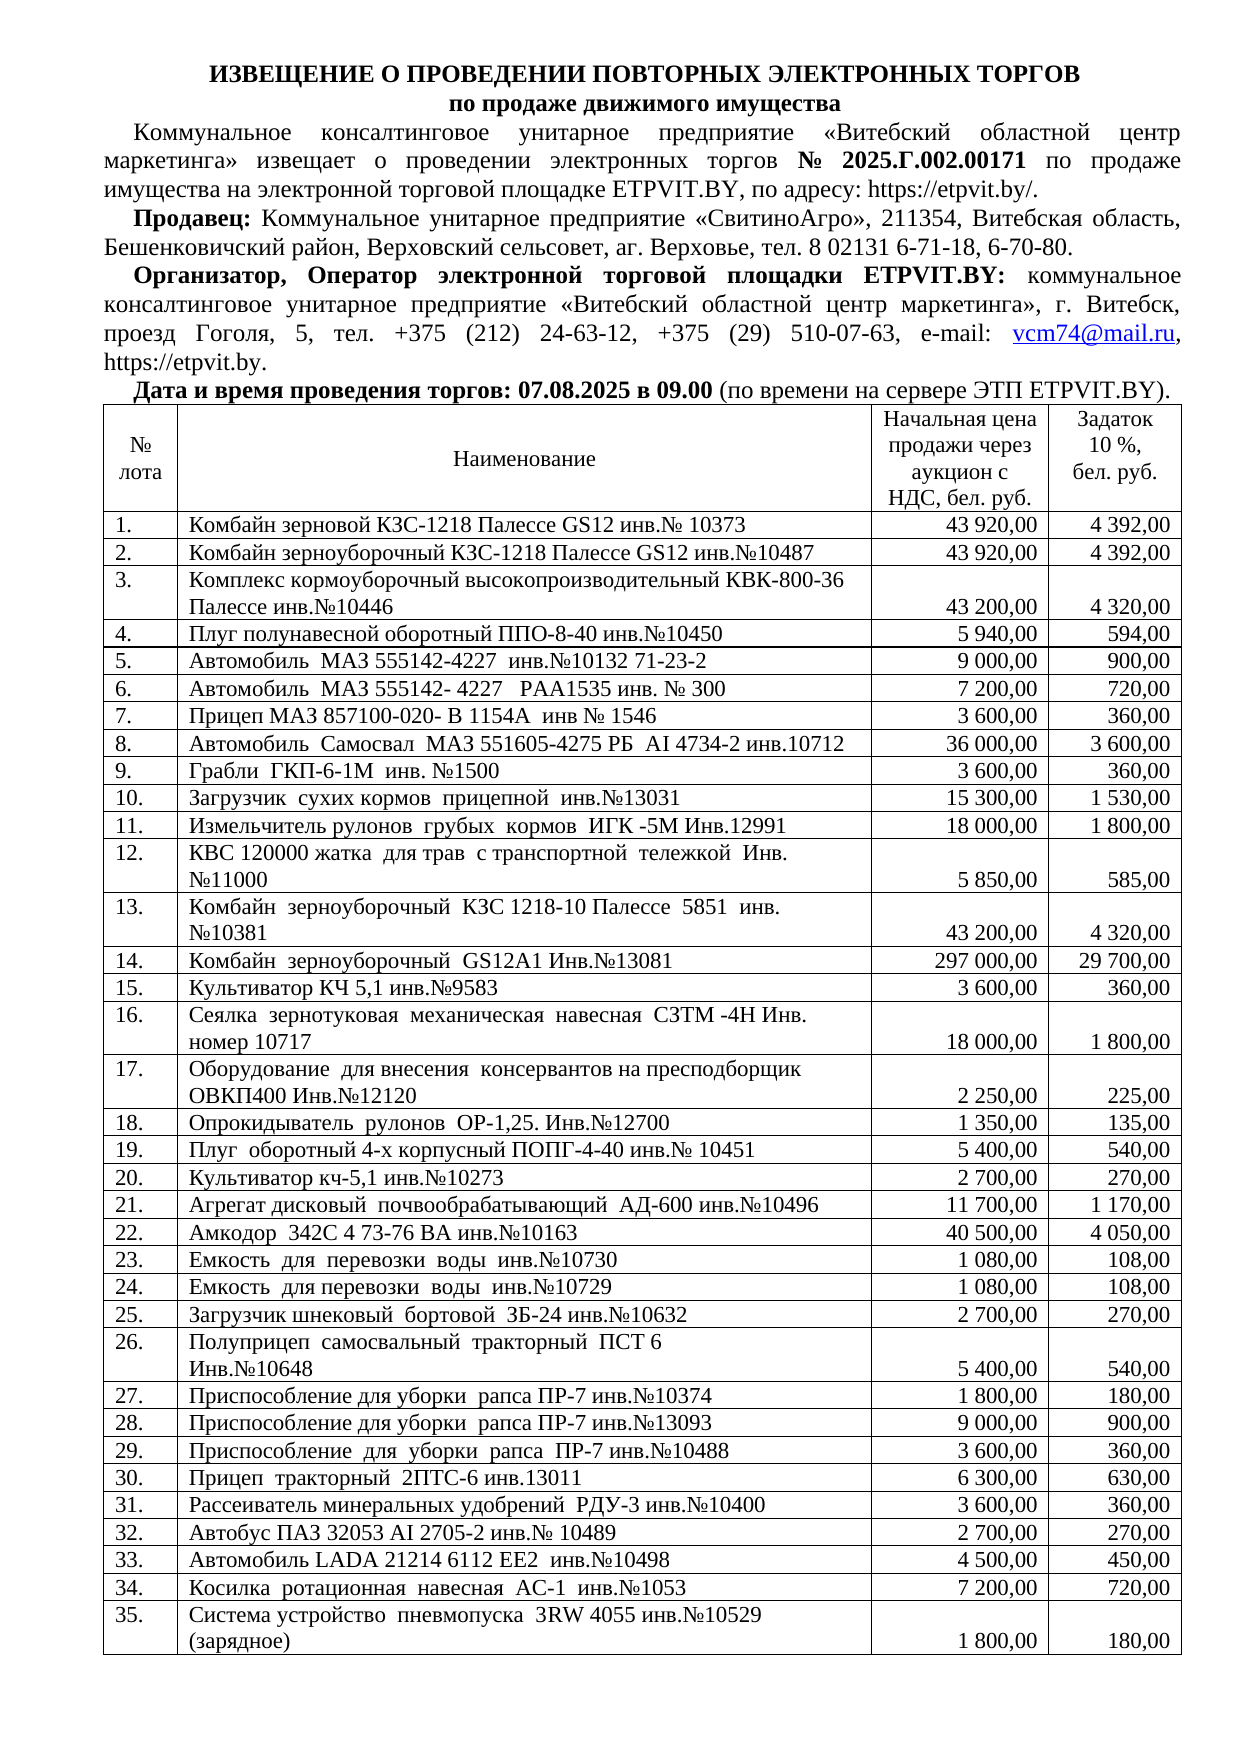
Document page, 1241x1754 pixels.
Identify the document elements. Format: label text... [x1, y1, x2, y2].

table_cell Измельчитель рулонов грубых кормов ИГК -5М Инв.12991 [178, 812, 871, 838]
table_cell [104, 757, 177, 783]
table_cell 43 200,00 [872, 566, 1048, 619]
table_cell 108,00 [1049, 1274, 1181, 1300]
table_cell [104, 675, 177, 701]
table_cell 15 300,00 [872, 785, 1048, 811]
table_cell 9 000,00 [872, 648, 1048, 674]
table_cell Автомобиль LADA 21214 6112 EE2 инв.№10498 [178, 1546, 871, 1573]
table_cell 43 920,00 [872, 512, 1048, 538]
table_cell [104, 1492, 177, 1518]
table_cell 585,00 [1049, 839, 1181, 892]
table_cell [104, 1437, 177, 1463]
text Дата и время проведения торгов: 07.08.2025 в 09.00 (по времени на сервере ЭТП ETPVIT.BY). [103, 375, 1178, 404]
table_cell [104, 1382, 177, 1408]
table_cell [104, 1328, 177, 1381]
table_cell 1 170,00 [1049, 1191, 1181, 1218]
table_cell 9 000,00 [872, 1409, 1048, 1436]
table_cell Система устройство пневмопуска 3RW 4055 инв.№10529 (зарядное) [178, 1601, 871, 1654]
table_cell 18 000,00 [872, 1002, 1048, 1054]
table_cell [104, 785, 177, 811]
table_cell 1 350,00 [872, 1109, 1048, 1135]
table_cell 36 000,00 [872, 730, 1048, 756]
table_cell 360,00 [1049, 757, 1181, 783]
table_cell [104, 1002, 177, 1054]
table_cell Полуприцеп самосвальный тракторный ПСТ 6 Инв.№10648 [178, 1328, 871, 1381]
table_cell Автомобиль Самосвал МАЗ 551605-4275 РБ АI 4734-2 инв.10712 [178, 730, 871, 756]
table_cell 3 600,00 [872, 757, 1048, 783]
table_header Задаток 10 %, бел. руб. [1049, 405, 1181, 511]
table_cell Плуг оборотный 4-х корпусный ПОПГ-4-40 инв.№ 10451 [178, 1136, 871, 1163]
table_cell [104, 1191, 177, 1218]
table_cell 5 400,00 [872, 1328, 1048, 1381]
table_cell Загрузчик сухих кормов прицепной инв.№13031 [178, 785, 871, 811]
table_cell 540,00 [1049, 1328, 1181, 1381]
table_cell 225,00 [1049, 1055, 1181, 1108]
table_cell [104, 893, 177, 946]
table_cell Агрегат дисковый почвообрабатывающий АД-600 инв.№10496 [178, 1191, 871, 1218]
table_cell 2 700,00 [872, 1301, 1048, 1327]
table_cell [104, 648, 177, 674]
table_cell 1 800,00 [1049, 812, 1181, 838]
table_cell 900,00 [1049, 648, 1181, 674]
table_cell 1 080,00 [872, 1274, 1048, 1300]
table_cell 594,00 [1049, 620, 1181, 646]
table_cell [104, 1519, 177, 1545]
table_cell Емкость для перевозки воды инв.№10730 [178, 1246, 871, 1272]
table_cell Оборудование для внесения консервантов на пресподборщик ОВКП400 Инв.№12120 [178, 1055, 871, 1108]
table_cell 43 920,00 [872, 539, 1048, 565]
table_cell Комплекс кормоуборочный высокопроизводительный КВК-800-36 Палессе инв.№10446 [178, 566, 871, 619]
table_cell [104, 1574, 177, 1600]
table_cell 18 000,00 [872, 812, 1048, 838]
table_cell 4 320,00 [1049, 566, 1181, 619]
table_cell 630,00 [1049, 1464, 1181, 1491]
table_cell Приспособление для уборки рапса ПР-7 инв.№10374 [178, 1382, 871, 1408]
table_cell 270,00 [1049, 1519, 1181, 1545]
table_cell Прицеп МАЗ 857100-020- В 1154А инв № 1546 [178, 702, 871, 729]
table_cell 360,00 [1049, 1492, 1181, 1518]
table_cell Амкодор 342С 4 73-76 ВА инв.№10163 [178, 1219, 871, 1245]
table_cell 5 400,00 [872, 1136, 1048, 1163]
table_cell Приспособление для уборки рапса ПР-7 инв.№13093 [178, 1409, 871, 1436]
table_cell 4 500,00 [872, 1546, 1048, 1573]
table_cell [104, 1136, 177, 1163]
table_cell 6 300,00 [872, 1464, 1048, 1491]
table_header № лота [104, 405, 177, 511]
table_cell [104, 1409, 177, 1436]
table_cell 4 392,00 [1049, 539, 1181, 565]
table_cell Автомобиль МАЗ 555142-4227 инв.№10132 71-23-2 [178, 648, 871, 674]
table_cell Косилка ротационная навесная АС-1 инв.№1053 [178, 1574, 871, 1600]
table_cell Приспособление для уборки рапса ПР-7 инв.№10488 [178, 1437, 871, 1463]
table_cell 360,00 [1049, 1437, 1181, 1463]
table_cell [104, 974, 177, 1001]
table_cell Комбайн зерноуборочный GS12A1 Инв.№13081 [178, 947, 871, 973]
text Продавец: Коммунальное унитарное предприятие «СвитиноАгро», 211354, Витебская область, Бешенковичский район, Верховский сельсовет, аг. Верховье, тел. 8 02131 6-71-18, 6-70-80. [103, 203, 1181, 260]
table_cell Автобус ПАЗ 32053 АI 2705-2 инв.№ 10489 [178, 1519, 871, 1545]
table_cell [104, 839, 177, 892]
text Организатор, Оператор электронной торговой площадки ETPVIT.BY: коммунальное консалтинговое унитарное предприятие «Витебский областной центр маркетинга», г. Витебск, проезд Гоголя, 5, тел. +375 (212) 24-63-12, +375 (29) 510-07-63, е-mail: vcm74@mail.ru, https://etpvit.by. [103, 260, 1181, 375]
table_cell 720,00 [1049, 675, 1181, 701]
table_cell 4 392,00 [1049, 512, 1181, 538]
table_cell 5 850,00 [872, 839, 1048, 892]
table_cell [104, 512, 177, 538]
table_cell 180,00 [1049, 1601, 1181, 1654]
table_cell [104, 812, 177, 838]
table_cell 720,00 [1049, 1574, 1181, 1600]
table_cell Опрокидыватель рулонов ОР-1,25. Инв.№12700 [178, 1109, 871, 1135]
table_cell 108,00 [1049, 1246, 1181, 1272]
table_cell 2 250,00 [872, 1055, 1048, 1108]
table_cell 1 080,00 [872, 1246, 1048, 1272]
table_cell [104, 1109, 177, 1135]
table_cell 4 320,00 [1049, 893, 1181, 946]
table_cell Культиватор КЧ 5,1 инв.№9583 [178, 974, 871, 1001]
table_cell 3 600,00 [1049, 730, 1181, 756]
table_cell 1 800,00 [1049, 1002, 1181, 1054]
table_cell Комбайн зерновой КЗС-1218 Палессе GS12 инв.№ 10373 [178, 512, 871, 538]
table_cell 7 200,00 [872, 675, 1048, 701]
table_cell 3 600,00 [872, 1437, 1048, 1463]
table_header Наименование [178, 405, 871, 511]
table_cell Культиватор кч-5,1 инв.№10273 [178, 1164, 871, 1190]
table_cell Грабли ГКП-6-1М инв. №1500 [178, 757, 871, 783]
table_cell [104, 1301, 177, 1327]
table_cell [104, 1464, 177, 1491]
table_cell [104, 1055, 177, 1108]
table_cell 297 000,00 [872, 947, 1048, 973]
table_cell Емкость для перевозки воды инв.№10729 [178, 1274, 871, 1300]
table_cell [104, 1274, 177, 1300]
table_cell КВС 120000 жатка для трав с транспортной тележкой Инв.№11000 [178, 839, 871, 892]
table_cell 360,00 [1049, 974, 1181, 1001]
table_cell 43 200,00 [872, 893, 1048, 946]
table_cell 29 700,00 [1049, 947, 1181, 973]
table_cell 900,00 [1049, 1409, 1181, 1436]
table_cell [104, 1246, 177, 1272]
table_cell [104, 566, 177, 619]
table_cell 180,00 [1049, 1382, 1181, 1408]
table_cell [104, 730, 177, 756]
table_cell [104, 1164, 177, 1190]
table_cell 40 500,00 [872, 1219, 1048, 1245]
table_cell 3 600,00 [872, 1492, 1048, 1518]
table_cell 135,00 [1049, 1109, 1181, 1135]
table_cell 7 200,00 [872, 1574, 1048, 1600]
table_cell [104, 947, 177, 973]
table_cell 1 800,00 [872, 1601, 1048, 1654]
table_cell Рассеиватель минеральных удобрений РДУ-3 инв.№10400 [178, 1492, 871, 1518]
table_cell 5 940,00 [872, 620, 1048, 646]
table_header Начальная цена продажи через аукцион с НДС, бел. руб. [872, 405, 1048, 511]
table_cell [104, 620, 177, 646]
table_cell 11 700,00 [872, 1191, 1048, 1218]
table_cell Автомобиль МАЗ 555142- 4227 РАА1535 инв. № 300 [178, 675, 871, 701]
table_cell 1 530,00 [1049, 785, 1181, 811]
table_cell Комбайн зерноуборочный КЗС-1218 Палессе GS12 инв.№10487 [178, 539, 871, 565]
table_cell Плуг полунавесной оборотный ППО-8-40 инв.№10450 [178, 620, 871, 646]
table_cell [104, 1601, 177, 1654]
table_cell 270,00 [1049, 1301, 1181, 1327]
table_cell [104, 1546, 177, 1573]
table_cell Комбайн зерноуборочный КЗС 1218-10 Палессе 5851 инв.№10381 [178, 893, 871, 946]
table_cell [104, 539, 177, 565]
table_cell [104, 1219, 177, 1245]
table_cell Сеялка зернотуковая механическая навесная СЗТМ -4Н Инв. номер 10717 [178, 1002, 871, 1054]
table_cell 3 600,00 [872, 974, 1048, 1001]
table_cell 270,00 [1049, 1164, 1181, 1190]
table_cell 2 700,00 [872, 1519, 1048, 1545]
table_cell 1 800,00 [872, 1382, 1048, 1408]
text по продаже движимого имущества [103, 88, 1186, 117]
table_cell 540,00 [1049, 1136, 1181, 1163]
text ИЗВЕЩЕНИЕ О ПРОВЕДЕНИИ ПОВТОРНЫХ ЭЛЕКТРОННЫХ ТОРГОВ [103, 59, 1186, 88]
table_cell 4 050,00 [1049, 1219, 1181, 1245]
table_cell 3 600,00 [872, 702, 1048, 729]
table_cell 450,00 [1049, 1546, 1181, 1573]
table_cell [104, 702, 177, 729]
table_cell 360,00 [1049, 702, 1181, 729]
table_cell 2 700,00 [872, 1164, 1048, 1190]
table_cell Загрузчик шнековый бортовой ЗБ-24 инв.№10632 [178, 1301, 871, 1327]
text Коммунальное консалтинговое унитарное предприятие «Витебский областной центр маркетинга» извещает о проведении электронных торгов № 2025.Г.002.00171 по продаже имущества на электронной торговой площадке ETPVIT.BY, по адресу: https://etpvit.by/. [103, 117, 1181, 203]
table_cell Прицеп тракторный 2ПТС-6 инв.13011 [178, 1464, 871, 1491]
